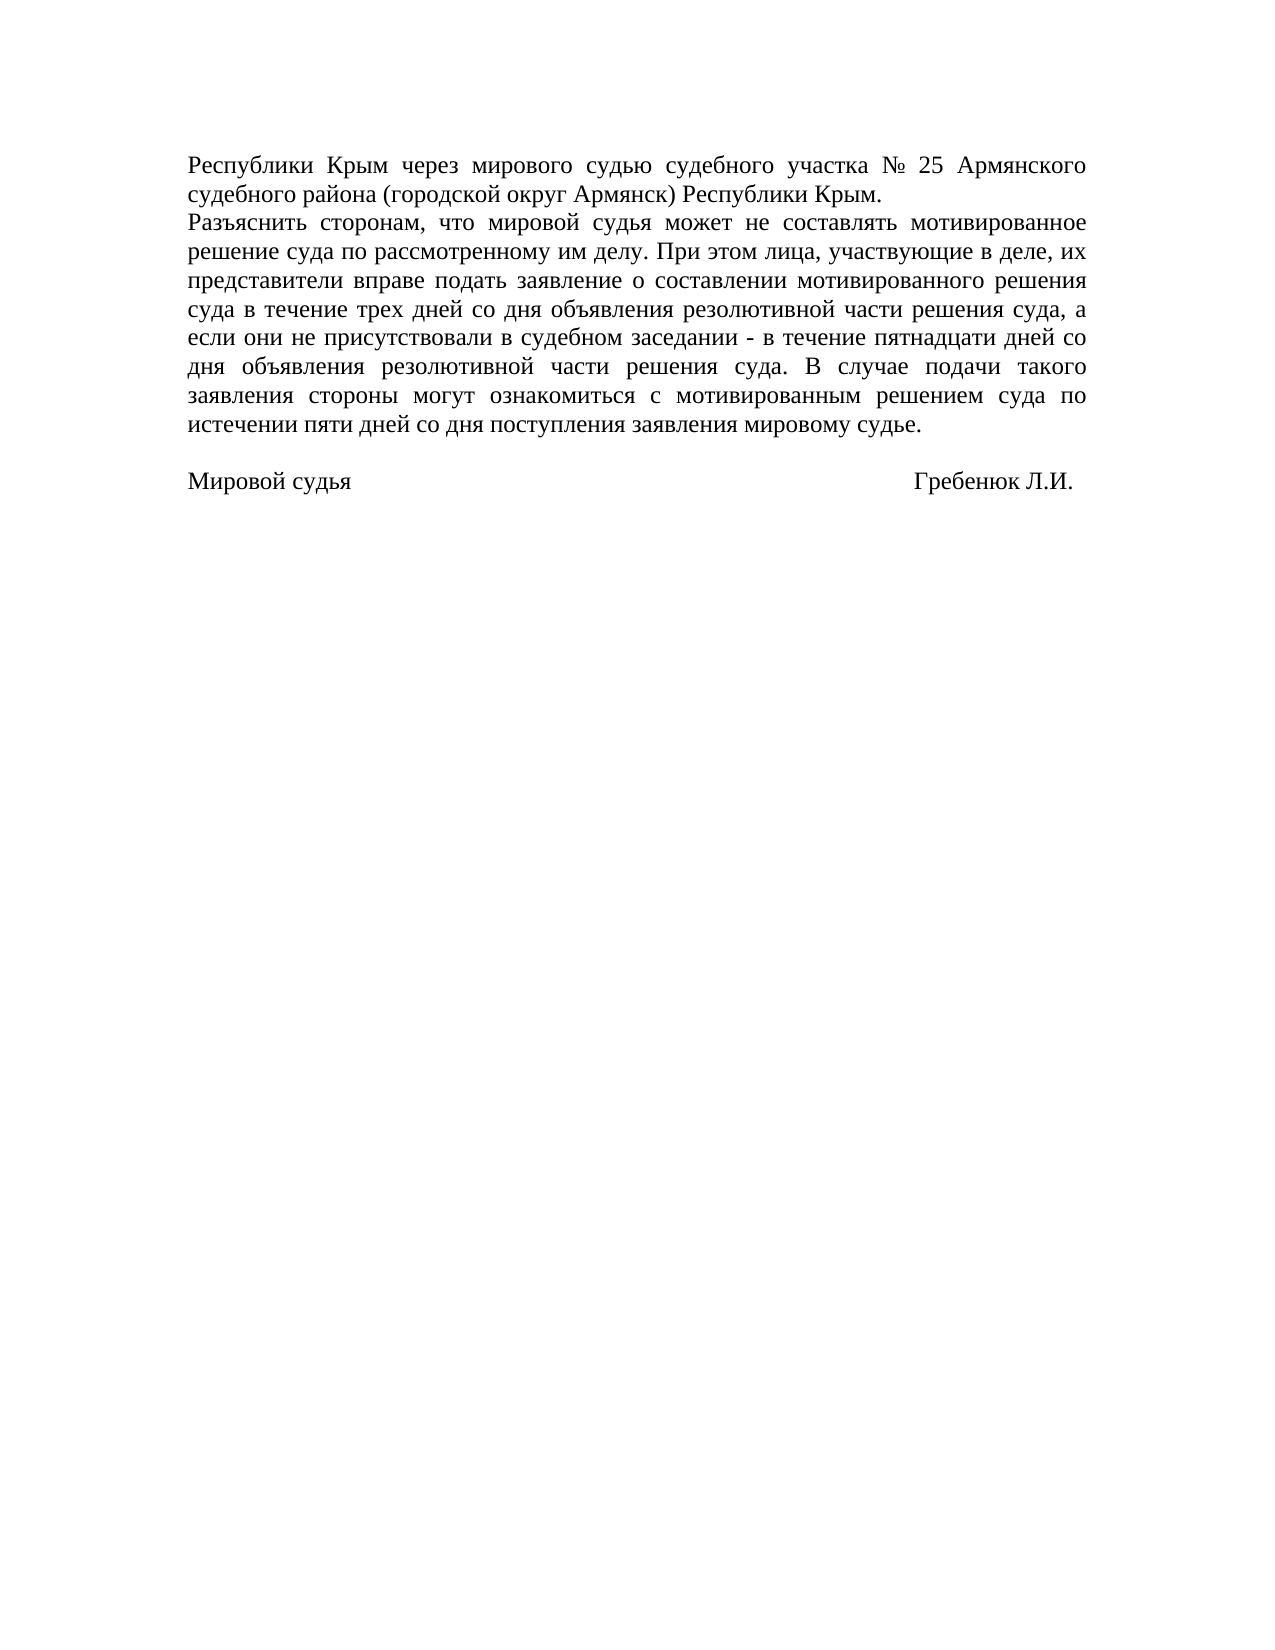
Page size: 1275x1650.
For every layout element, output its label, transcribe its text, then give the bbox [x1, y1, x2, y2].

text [187, 150, 1087, 207]
text Разъяснить сторонам, что мировой судья может не составлять мотивированное решение суда по рассмотренному им делу. При этом лица, участвующие в деле, их представители вправе подать заявление о составлении мотивированного решения суда в течение трех дней со дня объявления резолютивной части решения суда, а если они не присутствовали в судебном заседании - в течение пятнадцати дней со дня объявления резолютивной части решения суда. В случае подачи такого заявления стороны могут ознакомиться с мотивированным решением суда по истечении пяти дней со дня поступления заявления мировому судье. [187, 207, 1087, 437]
text Мировой судья Гребенюк Л.И. [187, 466, 1087, 495]
